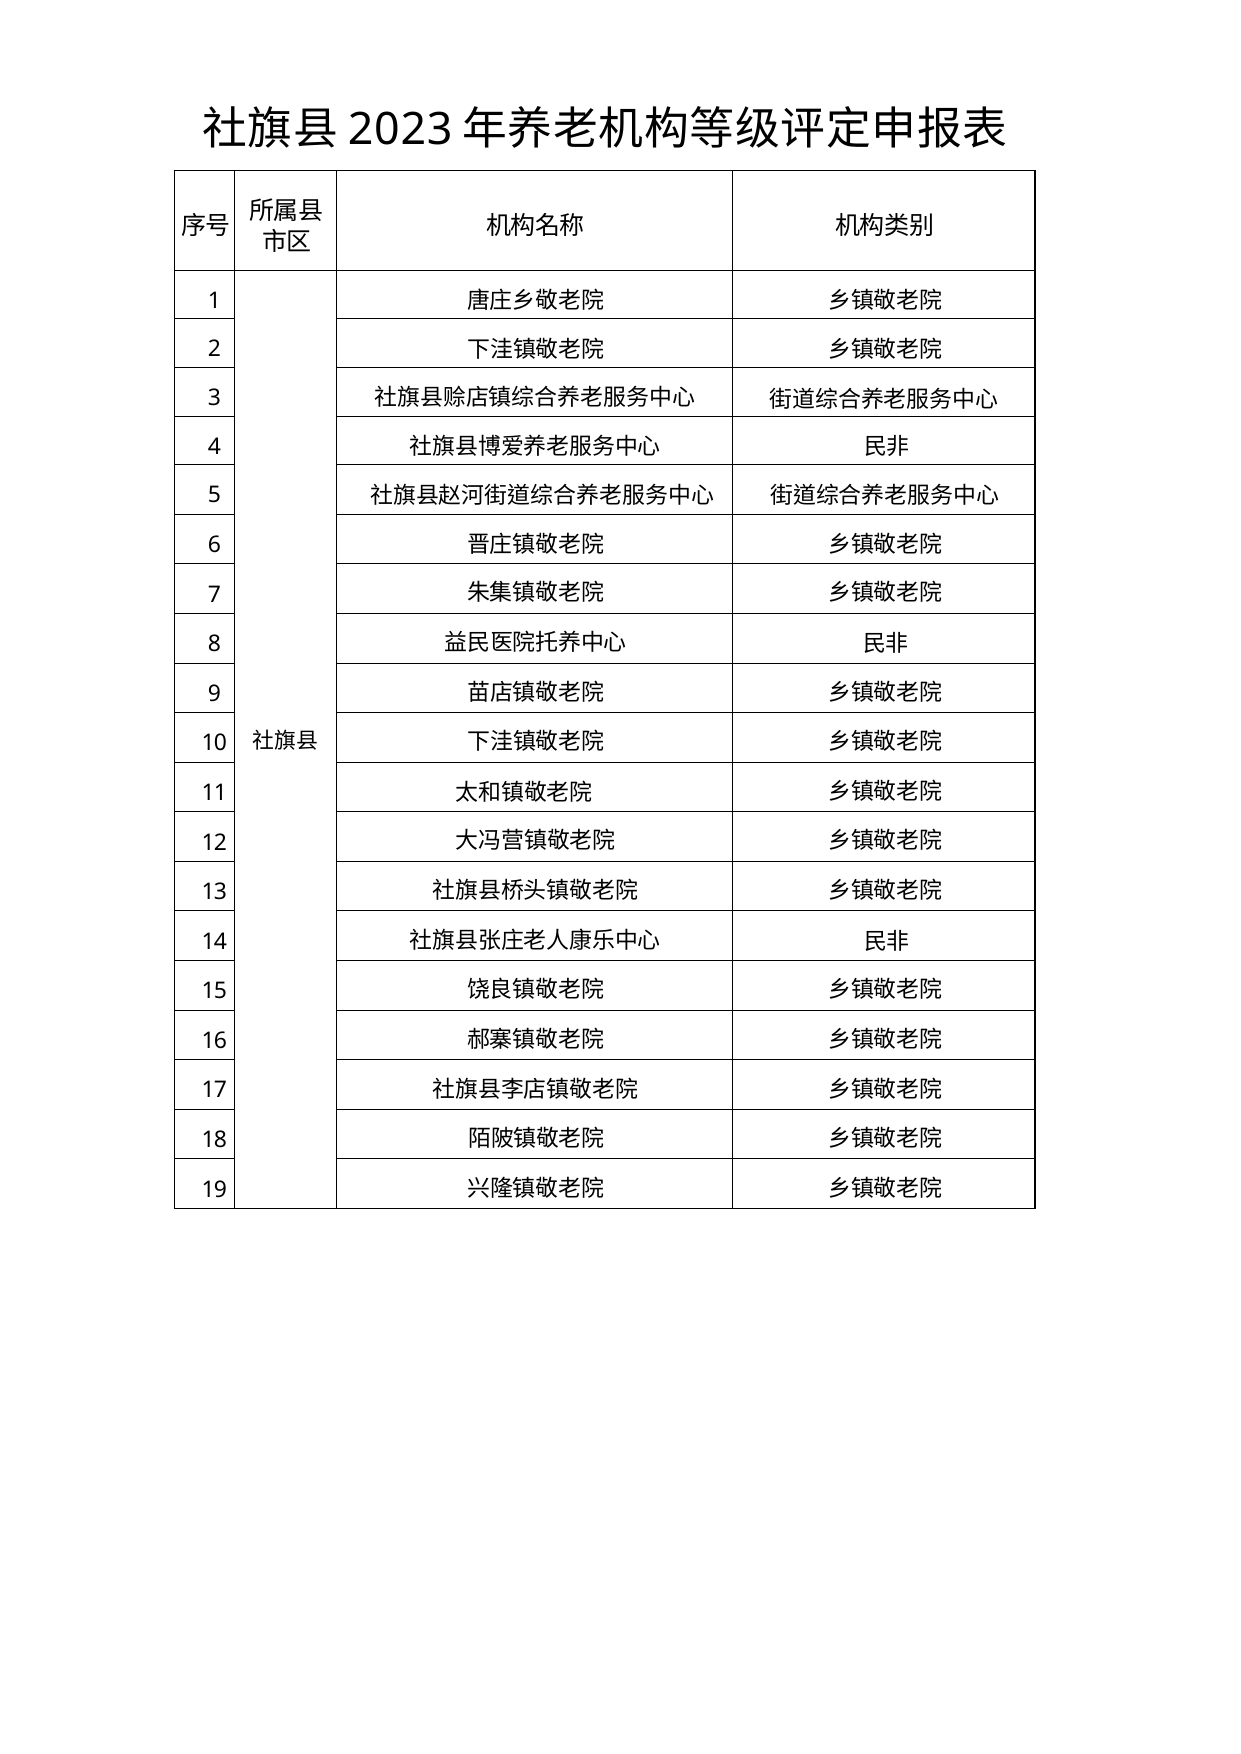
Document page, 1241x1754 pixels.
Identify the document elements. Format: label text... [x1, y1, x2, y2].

table_header 机构类别 [733, 171, 1034, 269]
table_cell 13 [175, 862, 234, 910]
table_header 机构名称 [337, 171, 732, 269]
table_cell 乡镇敬老院 [733, 1159, 1034, 1208]
table_cell 乡镇敬老院 [733, 713, 1034, 762]
table_cell 2 [175, 319, 234, 367]
table_cell 乡镇敬老院 [733, 319, 1034, 367]
table_cell 民非 [733, 417, 1034, 464]
table_cell 乡镇敬老院 [733, 961, 1034, 1009]
table_cell 兴隆镇敬老院 [337, 1159, 732, 1208]
table_cell 社旗县赊店镇综合养老服务中心 [337, 368, 732, 416]
table_cell 12 [175, 812, 234, 861]
table_cell 11 [175, 763, 234, 811]
table_header 序号 [175, 171, 234, 269]
table_cell 16 [175, 1011, 234, 1059]
table_cell 益民医院托养中心 [337, 614, 732, 662]
table_cell 社旗县张庄老人康乐中心 [337, 911, 732, 960]
table_cell 社旗县桥头镇敬老院 [337, 862, 732, 910]
table_cell 民非 [733, 614, 1034, 662]
table_cell 乡镇敬老院 [733, 763, 1034, 811]
table_cell 唐庄乡敬老院 [337, 271, 732, 318]
table_cell 大冯营镇敬老院 [337, 812, 732, 861]
table_cell 9 [175, 664, 234, 712]
table_cell 乡镇敬老院 [733, 564, 1034, 613]
table_cell 3 [175, 368, 234, 416]
table_cell 太和镇敬老院 [337, 763, 732, 811]
table_cell 郝寨镇敬老院 [337, 1011, 732, 1059]
table_cell 朱集镇敬老院 [337, 564, 732, 613]
table_cell 饶良镇敬老院 [337, 961, 732, 1009]
table_cell 苗店镇敬老院 [337, 664, 732, 712]
table_cell 1 [175, 271, 234, 318]
table_cell 10 [175, 713, 234, 762]
table_cell 乡镇敬老院 [733, 812, 1034, 861]
table_cell 乡镇敬老院 [733, 862, 1034, 910]
table_cell 街道综合养老服务中心 [733, 368, 1034, 416]
table_cell 8 [175, 614, 234, 662]
table_cell 乡镇敬老院 [733, 1011, 1034, 1059]
table_cell 社旗县博爱养老服务中心 [337, 417, 732, 464]
table_cell 乡镇敬老院 [733, 1060, 1034, 1109]
table_cell 晋庄镇敬老院 [337, 515, 732, 563]
table_cell 乡镇敬老院 [733, 515, 1034, 563]
table_cell 乡镇敬老院 [733, 1110, 1034, 1158]
table_cell 19 [175, 1159, 234, 1208]
text 社旗县2023年养老机构等级评定申报表 [155, 97, 1054, 157]
table_cell 7 [175, 564, 234, 613]
table_cell 乡镇敬老院 [733, 271, 1034, 318]
table_cell 5 [175, 465, 234, 514]
table_cell 4 [175, 417, 234, 464]
table_cell 下洼镇敬老院 [337, 713, 732, 762]
table_cell 14 [175, 911, 234, 960]
table_cell 社旗县 [235, 271, 336, 1208]
table_cell 乡镇敬老院 [733, 664, 1034, 712]
table_header 所属县市区 [235, 171, 336, 269]
table_cell 15 [175, 961, 234, 1009]
table_cell 陌陂镇敬老院 [337, 1110, 732, 1158]
table_cell 社旗县赵河街道综合养老服务中心 [337, 465, 732, 514]
table_cell 社旗县李店镇敬老院 [337, 1060, 732, 1109]
table_cell 17 [175, 1060, 234, 1109]
table_cell 6 [175, 515, 234, 563]
table_cell 民非 [733, 911, 1034, 960]
table_cell 街道综合养老服务中心 [733, 465, 1034, 514]
table_cell 18 [175, 1110, 234, 1158]
table_cell 下洼镇敬老院 [337, 319, 732, 367]
